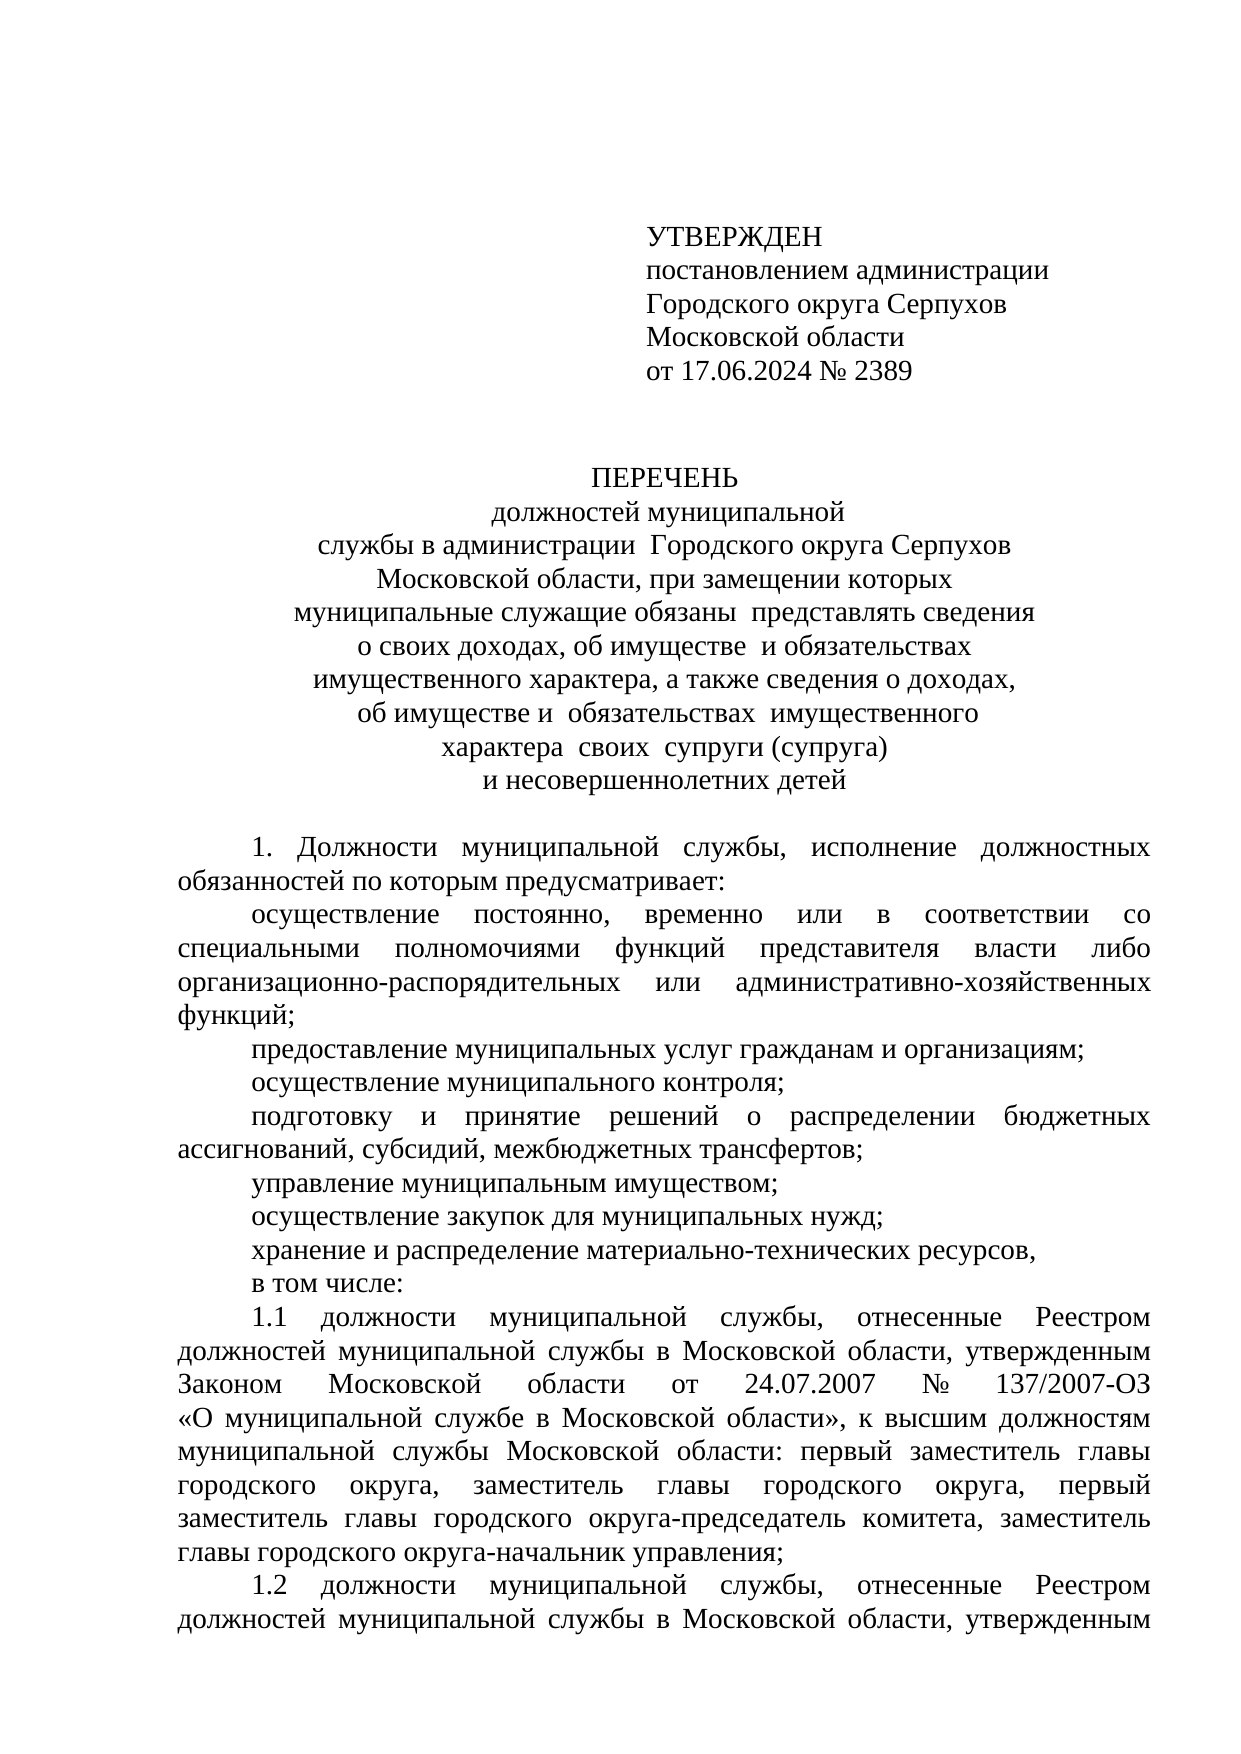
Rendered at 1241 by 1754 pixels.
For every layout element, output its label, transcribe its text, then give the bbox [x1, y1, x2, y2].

text хранение и распределение материально-технических ресурсов, [177, 1232, 1152, 1266]
text управление муниципальным имуществом; [177, 1165, 1152, 1198]
title и несовершеннолетних детей [177, 762, 1152, 796]
text 1.1 должности муниципальной службы, отнесенные Реестром должностей муниципальной службы в Московской области, утвержденным Законом Московской области от 24.07.2007 № 137/2007-ОЗ «О муниципальной службе в Московской области», к высшим должностям муниципальной службы Московской области: первый заместитель главы городского округа, заместитель главы городского округа, первый заместитель главы городского округа-председатель комитета, заместитель главы городского округа-начальник управления; [177, 1299, 1152, 1567]
title ПЕРЕЧЕНЬ [177, 460, 1152, 494]
title о своих доходах, об имуществе и обязательствах [177, 628, 1152, 662]
text осуществление постоянно, временно или в соответствии со специальными полномочиями функций представителя власти либо организационно-распорядительных или административно-хозяйственных функций; [177, 897, 1152, 1031]
text осуществление муниципального контроля; [177, 1064, 1152, 1098]
title имущественного характера, а также сведения о доходах, [177, 662, 1152, 695]
text предоставление муниципальных услуг гражданам и организациям; [177, 1031, 1152, 1064]
text в том числе: [177, 1266, 1152, 1299]
title должностей муниципальной [177, 494, 1152, 527]
title об имуществе и обязательствах имущественного [177, 695, 1152, 729]
text 1. Должности муниципальной службы, исполнение должностных обязанностей по которым предусматривает: [177, 829, 1152, 897]
title характера своих супруги (супруга) [177, 729, 1152, 762]
title службы в администрации Городского округа Серпухов [177, 527, 1152, 561]
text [177, 1567, 1152, 1634]
text осуществление закупок для муниципальных нужд; [177, 1198, 1152, 1232]
title муниципальные служащие обязаны представлять сведения [177, 594, 1152, 628]
text подготовку и принятие решений о распределении бюджетных ассигнований, субсидий, межбюджетных трансфертов; [177, 1098, 1152, 1165]
title Московской области, при замещении которых [177, 561, 1152, 594]
table_header УТВЕРЖДЕН постановлением администрации Городского округа Серпухов Московской области от 17.06.2024 № 2389 [635, 219, 1164, 427]
